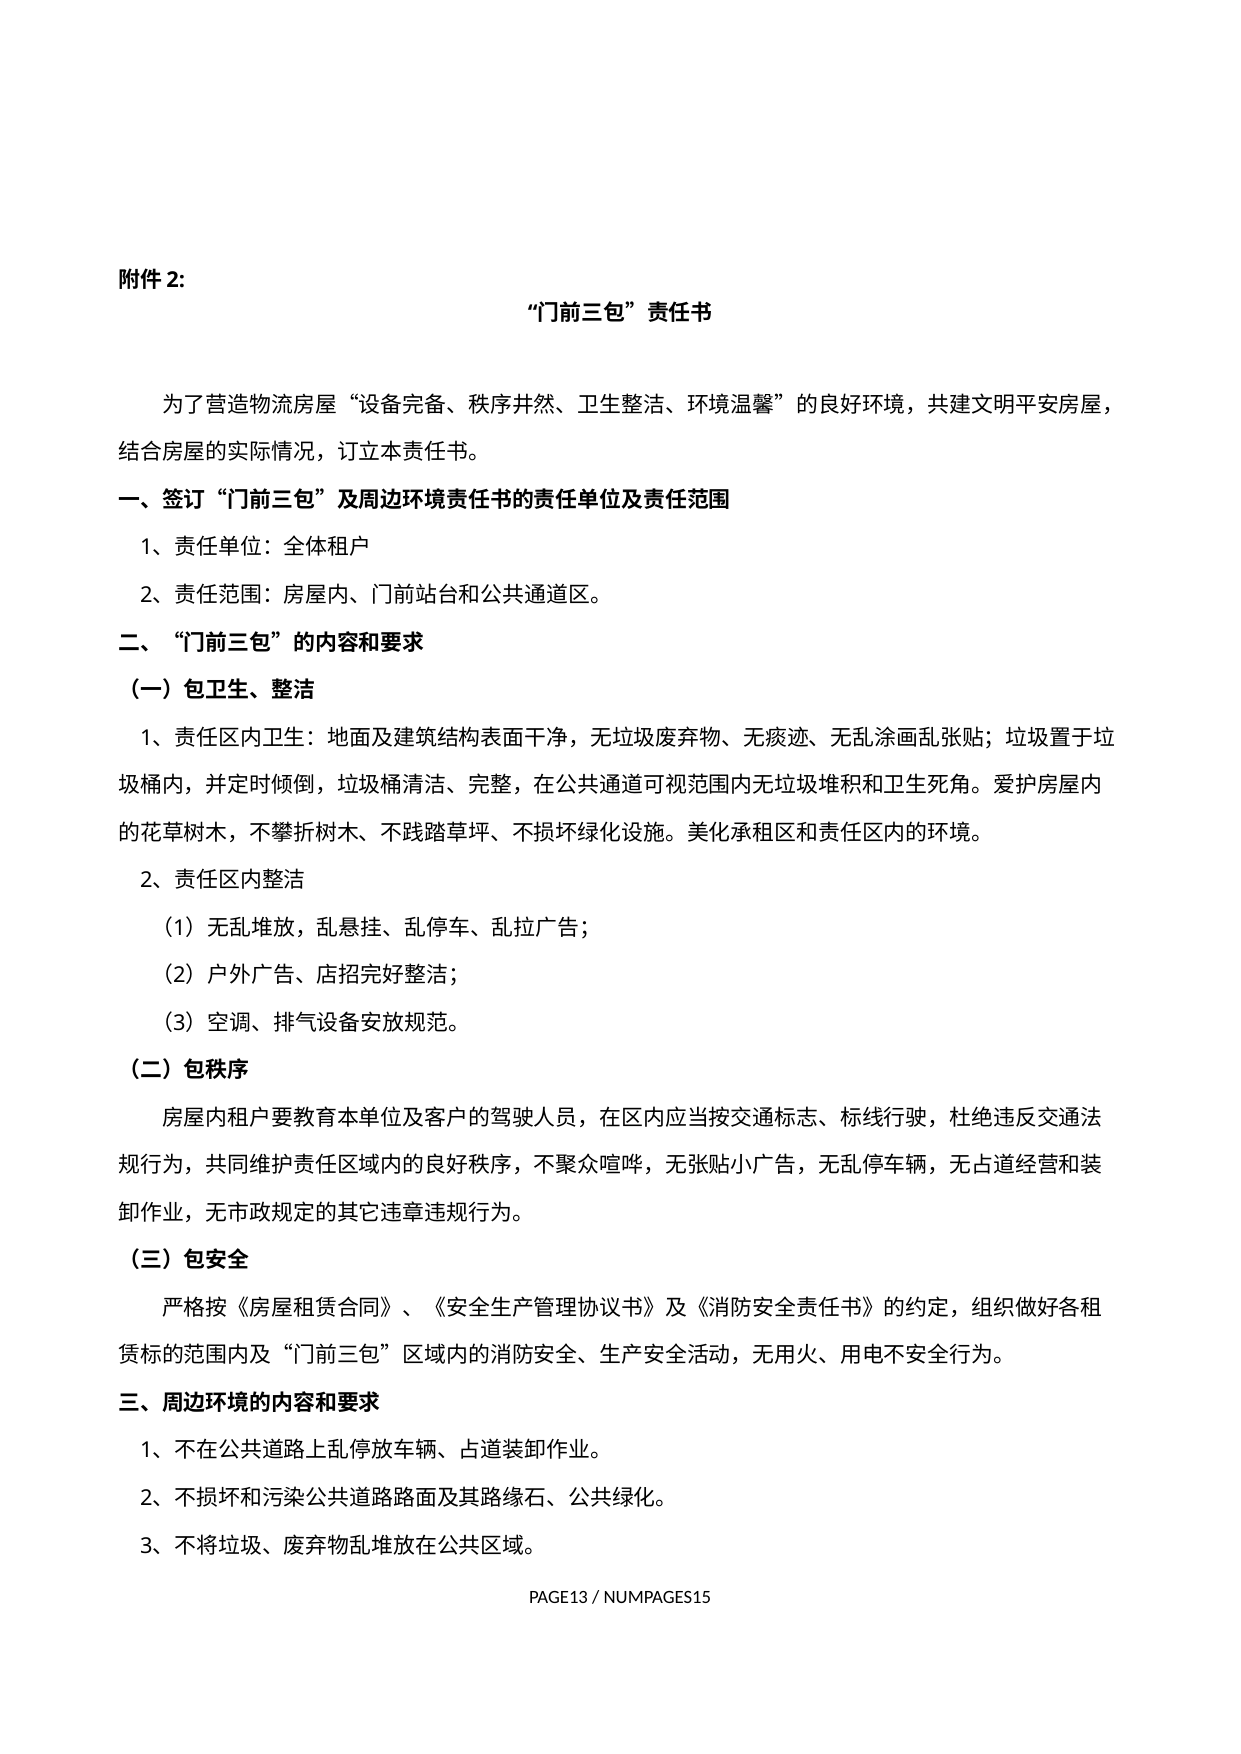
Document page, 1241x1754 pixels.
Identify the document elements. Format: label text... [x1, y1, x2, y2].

text 房屋内租户要教育本单位及客户的驾驶人员，在区内应当按交通标志、标线行驶，杜绝违反交通法规行为，共同维护责任区域内的良好秩序，不聚众喧哗，无张贴小广告，无乱停车辆，无占道经营和装卸作业，无市政规定的其它违章违规行为。 [118, 1100, 1122, 1227]
text 2、责任区内整洁 [118, 862, 1122, 894]
text 为了营造物流房屋“设备完备、秩序井然、卫生整洁、环境温馨”的良好环境，共建文明平安房屋，结合房屋的实际情况，订立本责任书。 [118, 387, 1122, 466]
text 二、“门前三包”的内容和要求 [118, 624, 1122, 656]
text 一、签订“门前三包”及周边环境责任书的责任单位及责任范围 [118, 482, 1122, 513]
text “门前三包”责任书 [118, 294, 1122, 326]
text （一）包卫生、整洁 [118, 672, 1122, 704]
text （三）包安全 [118, 1242, 1122, 1274]
text 1、不在公共道路上乱停放车辆、占道装卸作业。 [118, 1432, 1122, 1464]
text 1、责任区内卫生：地面及建筑结构表面干净，无垃圾废弃物、无痰迹、无乱涂画乱张贴；垃圾置于垃圾桶内，并定时倾倒，垃圾桶清洁、完整，在公共通道可视范围内无垃圾堆积和卫生死角。爱护房屋内的花草树木，不攀折树木、不践踏草坪、不损坏绿化设施。美化承租区和责任区内的环境。 [118, 719, 1122, 846]
text （1）无乱堆放，乱悬挂、乱停车、乱拉广告； [118, 910, 1122, 941]
text 2、不损坏和污染公共道路路面及其路缘石、公共绿化。 [118, 1480, 1122, 1512]
text 2、责任范围：房屋内、门前站台和公共通道区。 [118, 577, 1122, 609]
text （二）包秩序 [118, 1052, 1122, 1084]
text 附件2: [118, 262, 1122, 294]
text （2）户外广告、店招完好整洁； [118, 957, 1122, 989]
text 1、责任单位：全体租户 [118, 529, 1122, 561]
text 3、不将垃圾、废弃物乱堆放在公共区域。 [118, 1528, 1122, 1559]
text 严格按《房屋租赁合同》、《安全生产管理协议书》及《消防安全责任书》的约定，组织做好各租赁标的范围内及“门前三包”区域内的消防安全、生产安全活动，无用火、用电不安全行为。 [118, 1290, 1122, 1369]
text 三、周边环境的内容和要求 [118, 1385, 1122, 1417]
text （3）空调、排气设备安放规范。 [118, 1005, 1122, 1037]
